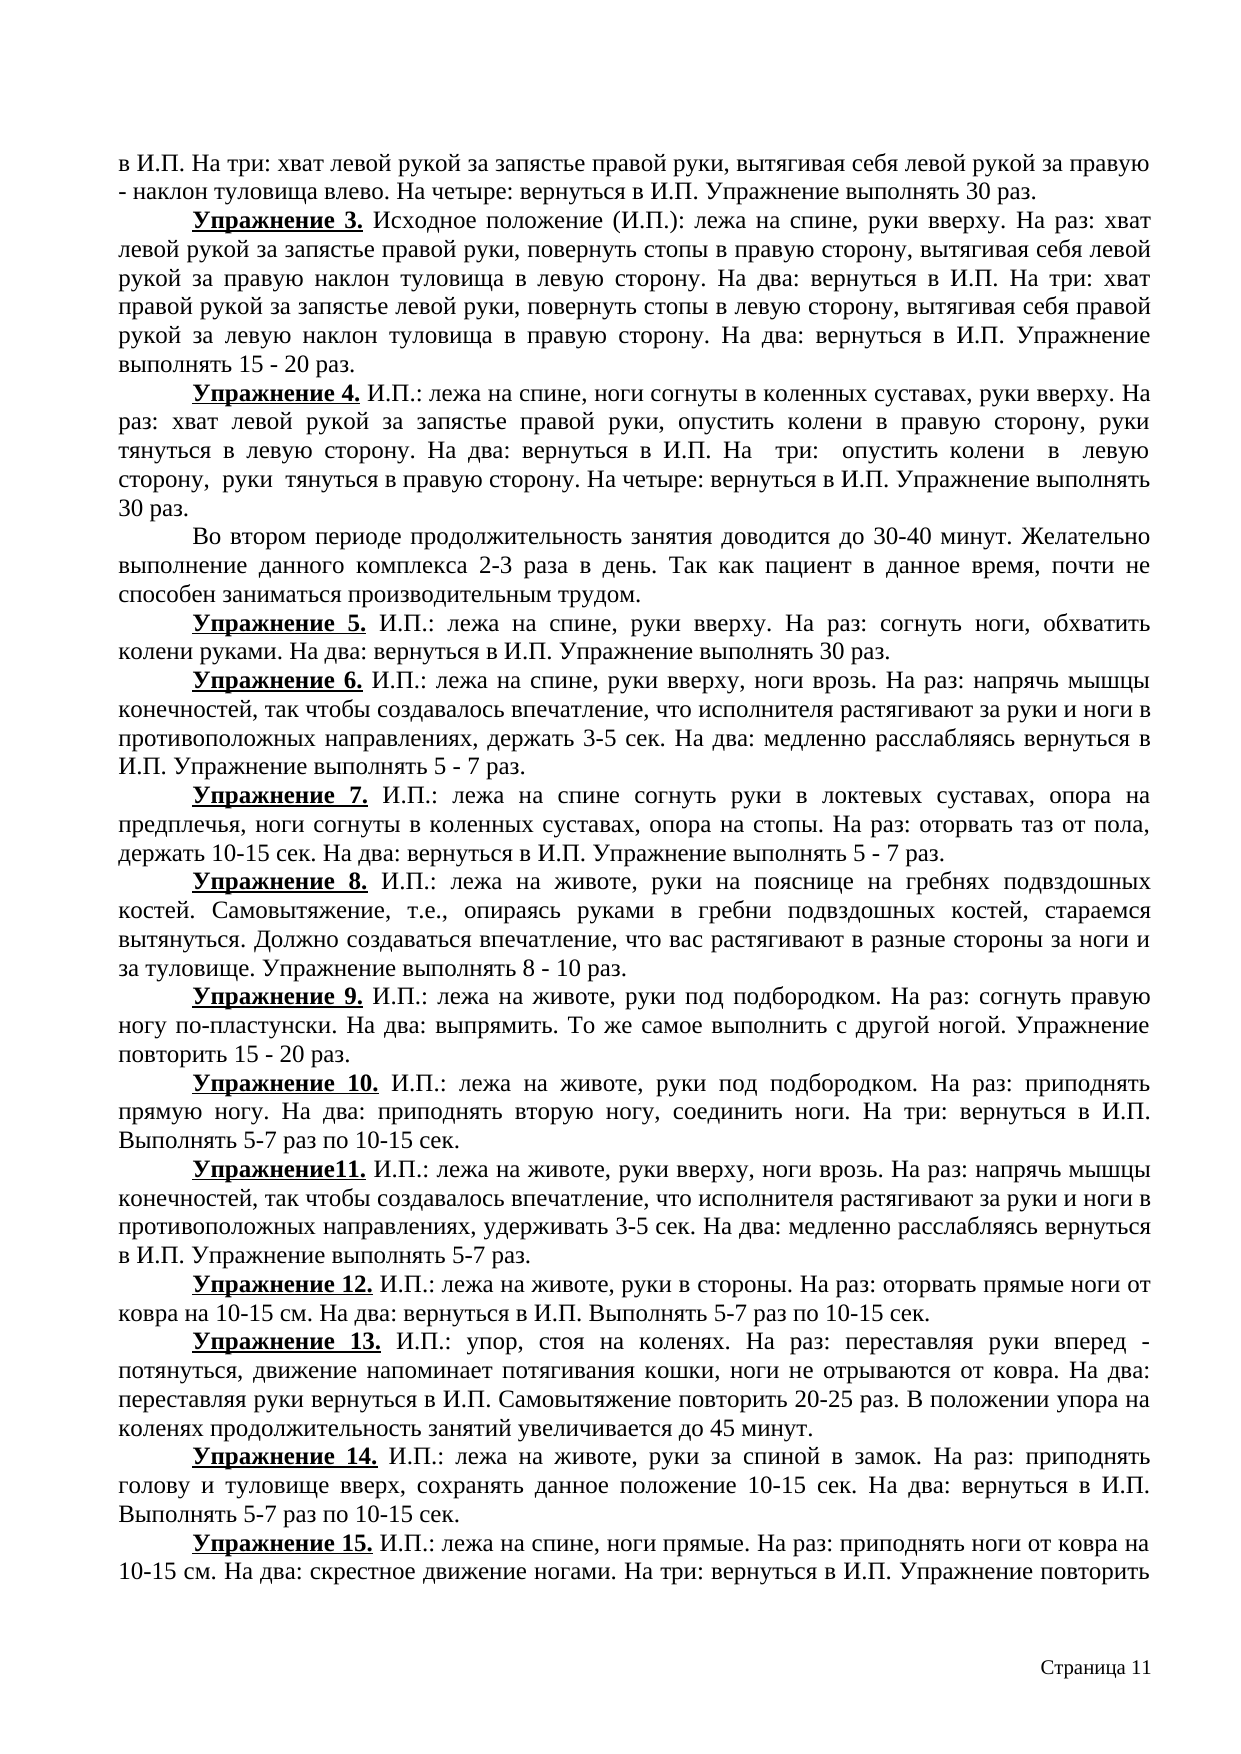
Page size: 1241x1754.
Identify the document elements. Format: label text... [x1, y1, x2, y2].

text Упражнение 10. И.П.: лежа на животе, руки под подбородком. На раз: приподнять прямую ногу. На два: приподнять вторую ногу, соединить ноги. На три: вернуться в И.П. Выполнять 5-7 раз по 10-15 сек. [118, 1068, 1152, 1154]
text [118, 1528, 1152, 1585]
text Упражнение 5. И.П.: лежа на спине, руки вверху. На раз: согнуть ноги, обхватить колени руками. На два: вернуться в И.П. Упражнение выполнять 30 раз. [118, 608, 1152, 665]
text Упражнение 12. И.П.: лежа на животе, руки в стороны. На раз: оторвать прямые ноги от ковра на 10-. На два: вернуться в И.П. Выполнять 5-7 раз по 10-15 сек. [118, 1269, 1152, 1326]
text Упражнение 8. И.П.: лежа на животе, руки на пояснице на гребнях подвздошных костей. Самовытяжение, т.е., опираясь руками в гребни подвздошных костей, стараемся вытянуться. Должно создаваться впечатление, что вас растягивают в разные стороны за ноги и за туловище. Упражнение выполнять 8 - 10 раз. [118, 866, 1152, 981]
text Упражнение 14. И.П.: лежа на животе, руки за спиной в замок. На раз: приподнять голову и туловище вверх, сохранять данное положение 10-15 сек. На два: вернуться в И.П. Выполнять 5-7 раз по 10-15 сек. [118, 1441, 1152, 1528]
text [118, 148, 1152, 205]
text Во втором периоде продолжительность занятия доводится до 30-40 минут. Желательно выполнение данного комплекса 2-3 раза в день. Так как пациент в данное время, почти не способен заниматься производительным трудом. [118, 521, 1152, 608]
text Упражнение 6. И.П.: лежа на спине, руки вверху, ноги врозь. На раз: напрячь мышцы конечностей, так чтобы создавалось впечатление, что исполнителя растягивают за руки и ноги в противоположных направлениях, держать 3-5 сек. На два: медленно расслабляясь вернуться в И.П. Упражнение выполнять 5 - 7 раз. [118, 665, 1152, 780]
text Упражнение 9. И.П.: лежа на животе, руки под подбородком. На раз: согнуть правую ногу по-пластунски. На два: выпрямить. То же самое выполнить с другой ногой. Упражнение повторить 15 - 20 раз. [118, 981, 1152, 1068]
text Упражнение 3. Исходное положение (И.П.): лежа на спине, руки вверху. На раз: хват левой рукой за запястье правой руки, повернуть стопы в правую сторону, вытягивая себя левой рукой за правую наклон туловища в левую сторону. На два: вернуться в И.П. На три: хват правой рукой за запястье левой руки, повернуть стопы в левую сторону, вытягивая себя правой рукой за левую наклон туловища в правую сторону. На два: вернуться в И.П. Упражнение выполнять 15 - 20 раз. [118, 205, 1152, 378]
text Упражнение 4. И.П.: лежа на спине, ноги согнуты в коленных суставах, руки вверху. На раз: хват левой рукой за запястье правой руки, опустить колени в правую сторону, руки тянуться в левую сторону. На два: вернуться в И.П. На три: опустить колени в левую сторону, руки тянуться в правую сторону. На четыре: вернуться в И.П. Упражнение выполнять 30 раз. [118, 378, 1152, 521]
text Упражнение 13. И.П.: упор, стоя на коленях. На раз: переставляя руки вперед - потянуться, движение напоминает потягивания кошки, ноги не отрываются от ковра. На два: переставляя руки вернуться в И.П. Самовытяжение повторить 20-25 раз. В положении упора на коленях продолжительность занятий увеличивается до 45 минут. [118, 1326, 1152, 1441]
text Упражнение 7. И.П.: лежа на спине согнуть руки в локтевых суставах, опора на предплечья, ноги согнуты в коленных суставах, опора на стопы. На раз: оторвать таз от пола, держать 10-15 сек. На два: вернуться в И.П. Упражнение выполнять 5 - 7 раз. [118, 780, 1152, 866]
text Упражнение11. И.П.: лежа на животе, руки вверху, ноги врозь. На раз: напрячь мышцы конечностей, так чтобы создавалось впечатление, что исполнителя растягивают за руки и ноги в противоположных направлениях, удерживать 3-5 сек. На два: медленно расслабляясь вернуться в И.П. Упражнение выполнять 5-7 раз. [118, 1154, 1152, 1269]
